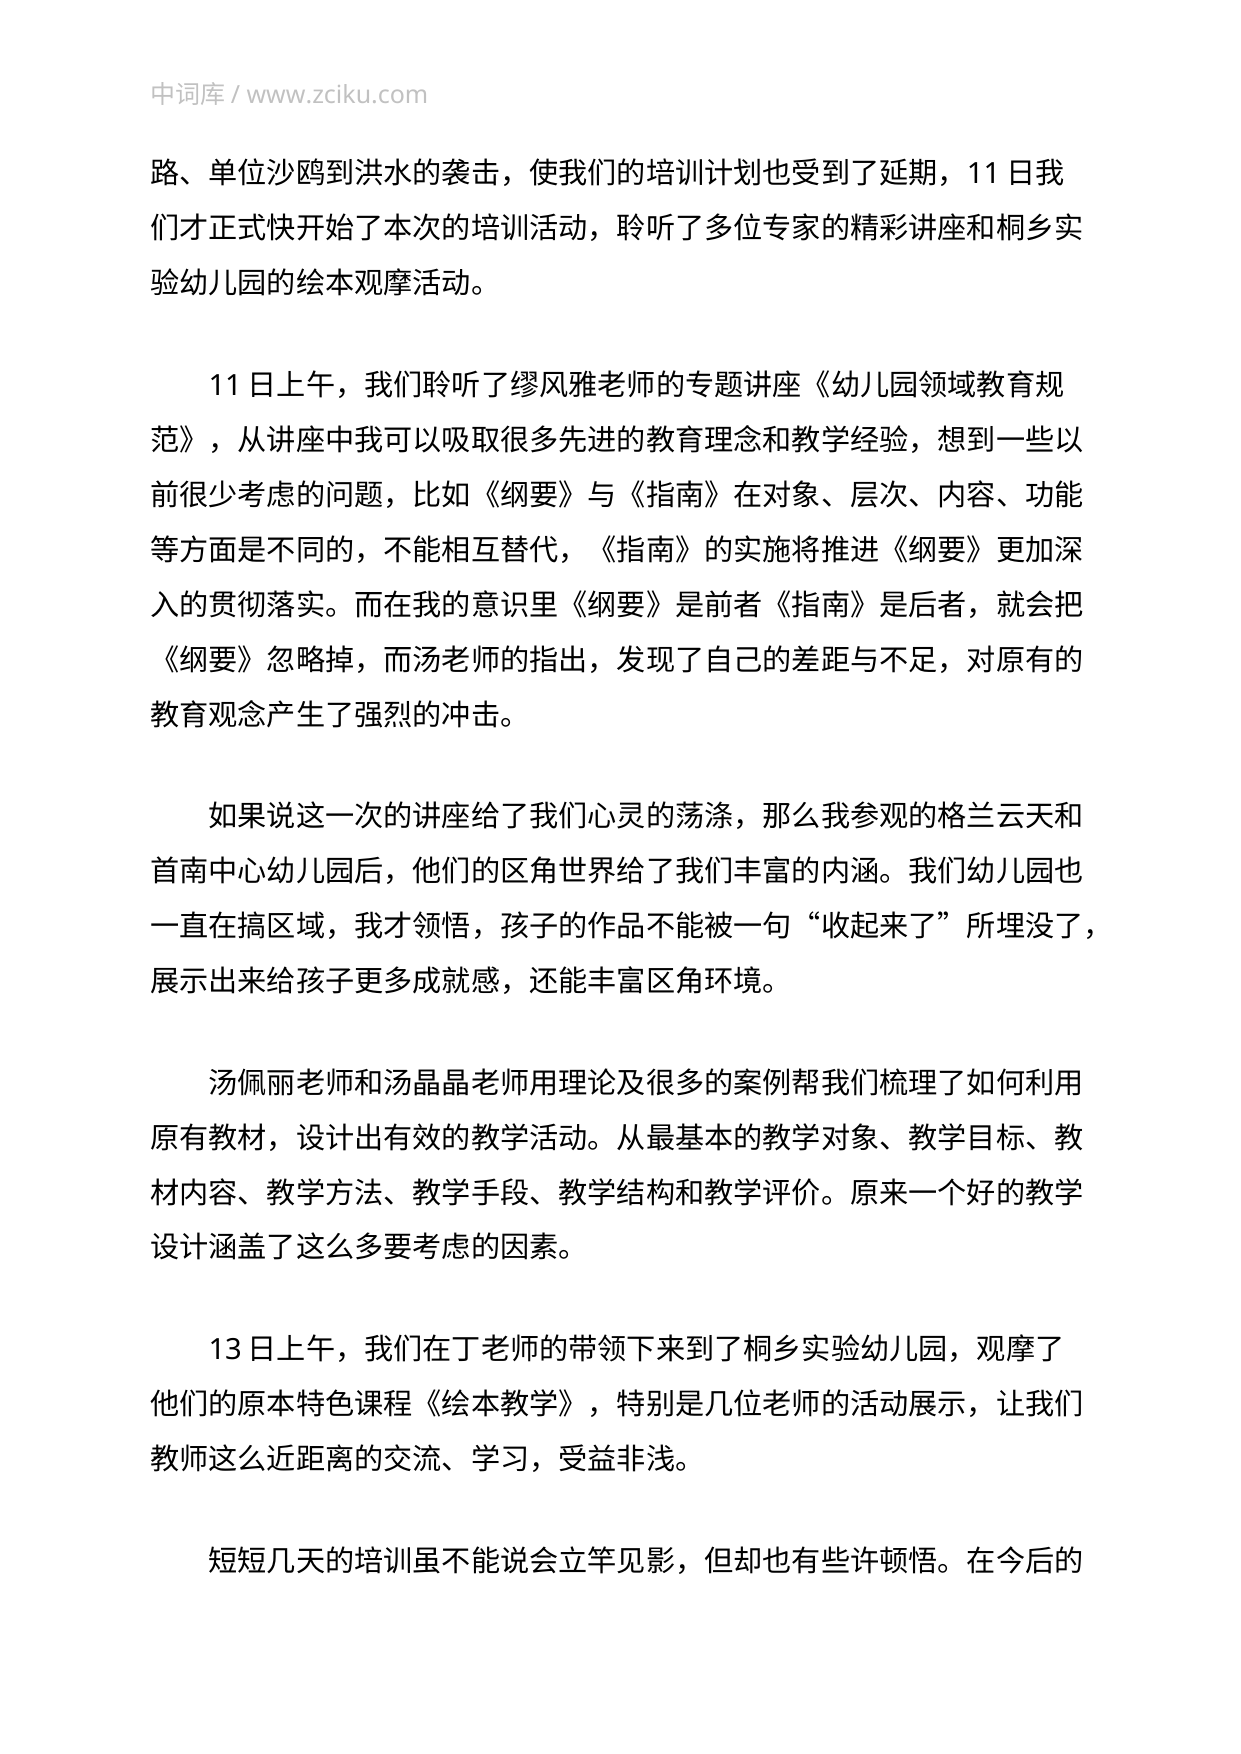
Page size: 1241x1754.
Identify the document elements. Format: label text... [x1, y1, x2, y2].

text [150, 1537, 1090, 1580]
text 11日上午，我们聆听了缪风雅老师的专题讲座《幼儿园领域教育规范》，从讲座中我可以吸取很多先进的教育理念和教学经验，想到一些以前很少考虑的问题，比如《纲要》与《指南》在对象、层次、内容、功能等方面是不同的，不能相互替代，《指南》的实施将推进《纲要》更加深入的贯彻落实。而在我的意识里《纲要》是前者《指南》是后者，就会把《纲要》忽略掉，而汤老师的指出，发现了自己的差距与不足，对原有的教育观念产生了强烈的冲击。 [150, 362, 1090, 733]
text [150, 150, 1090, 302]
text 如果说这一次的讲座给了我们心灵的荡涤，那么我参观的格兰云天和首南中心幼儿园后，他们的区角世界给了我们丰富的内涵。我们幼儿园也一直在搞区域，我才领悟，孩子的作品不能被一句“收起来了”所埋没了，展示出来给孩子更多成就感，还能丰富区角环境。 [150, 793, 1090, 1000]
text 汤佩丽老师和汤晶晶老师用理论及很多的案例帮我们梳理了如何利用原有教材，设计出有效的教学活动。从最基本的教学对象、教学目标、教材内容、教学方法、教学手段、教学结构和教学评价。原来一个好的教学设计涵盖了这么多要考虑的因素。 [150, 1059, 1090, 1266]
text 13日上午，我们在丁老师的带领下来到了桐乡实验幼儿园，观摩了他们的原本特色课程《绘本教学》，特别是几位老师的活动展示，让我们教师这么近距离的交流、学习，受益非浅。 [150, 1326, 1090, 1478]
